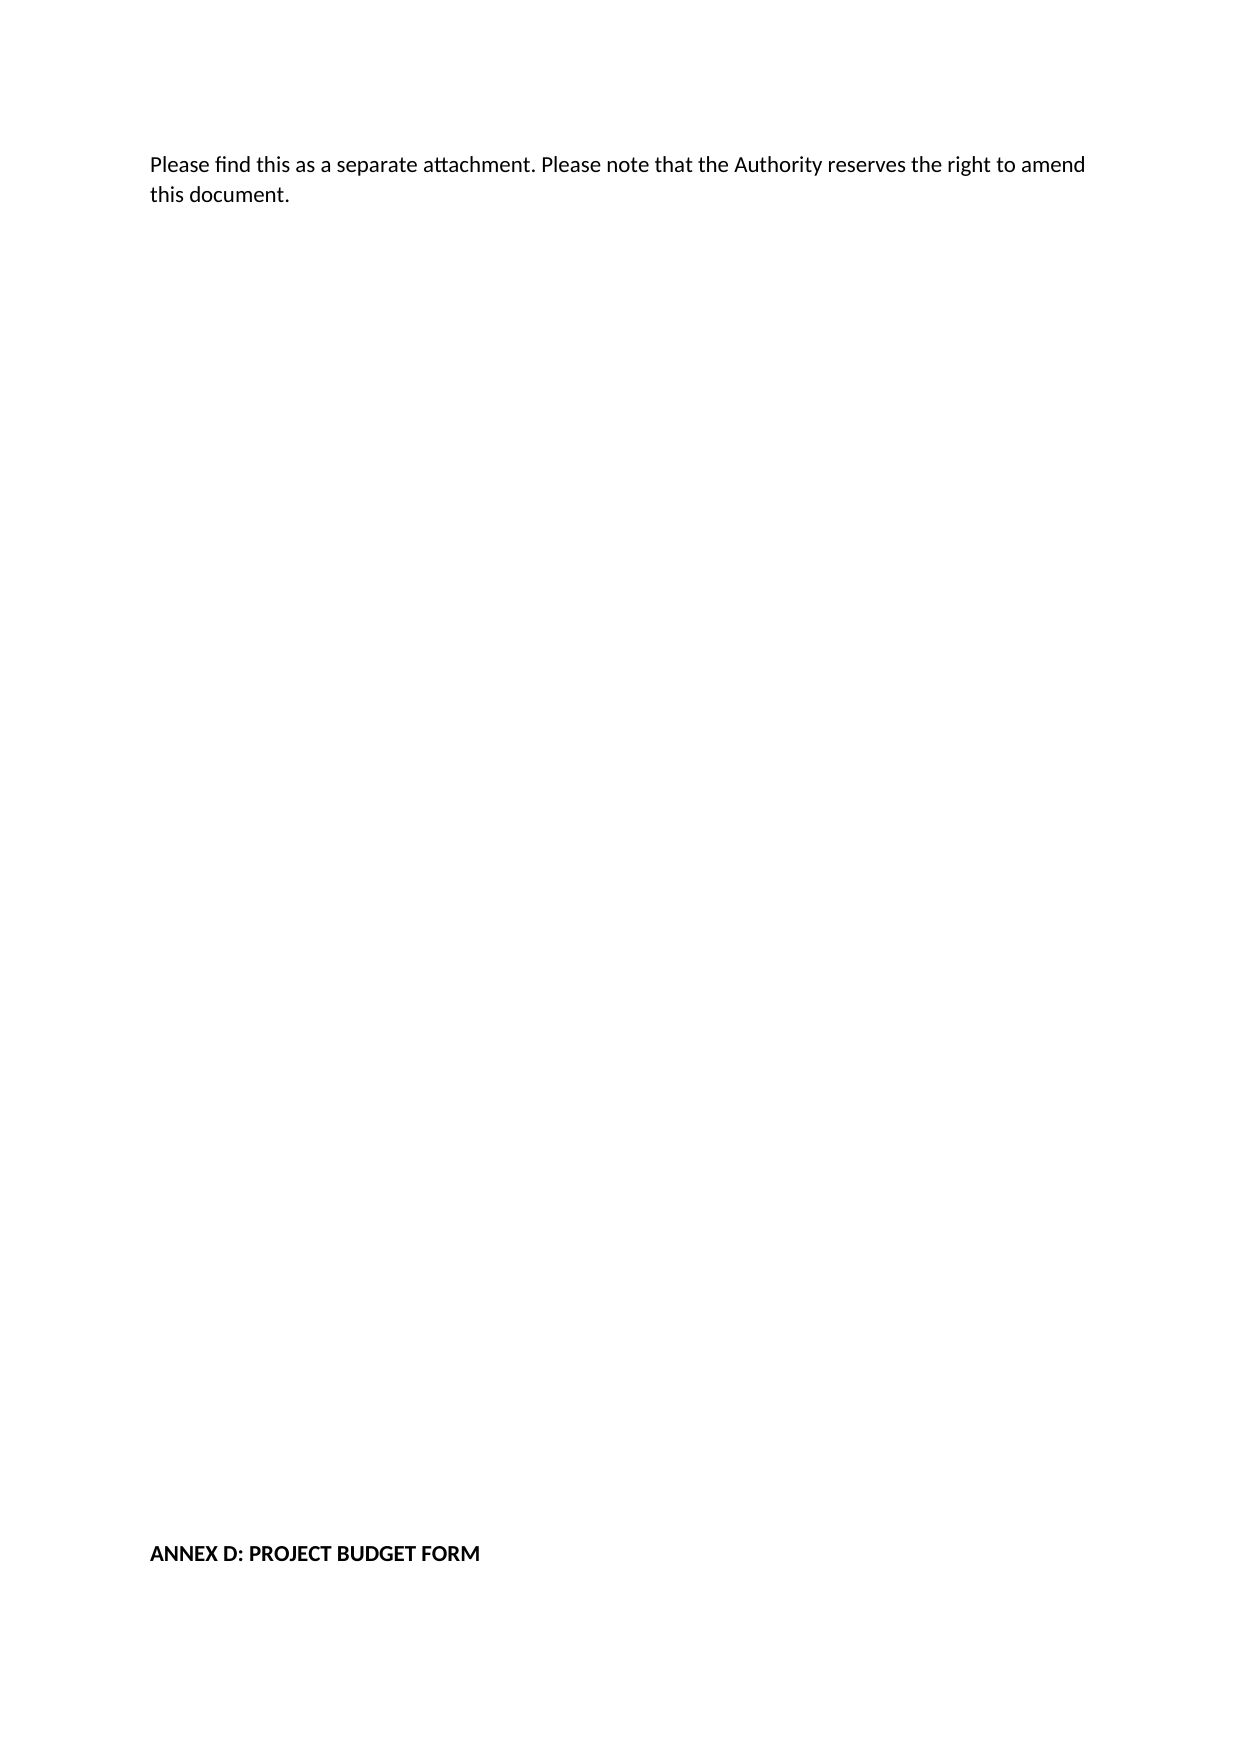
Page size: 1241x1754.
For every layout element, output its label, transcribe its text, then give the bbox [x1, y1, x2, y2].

text ANNEX D: PROJECT BUDGET FORM [150, 1539, 1090, 1568]
text Please find this as a separate attachment. Please note that the Authority reserves the right to amend this document. [150, 150, 1090, 208]
